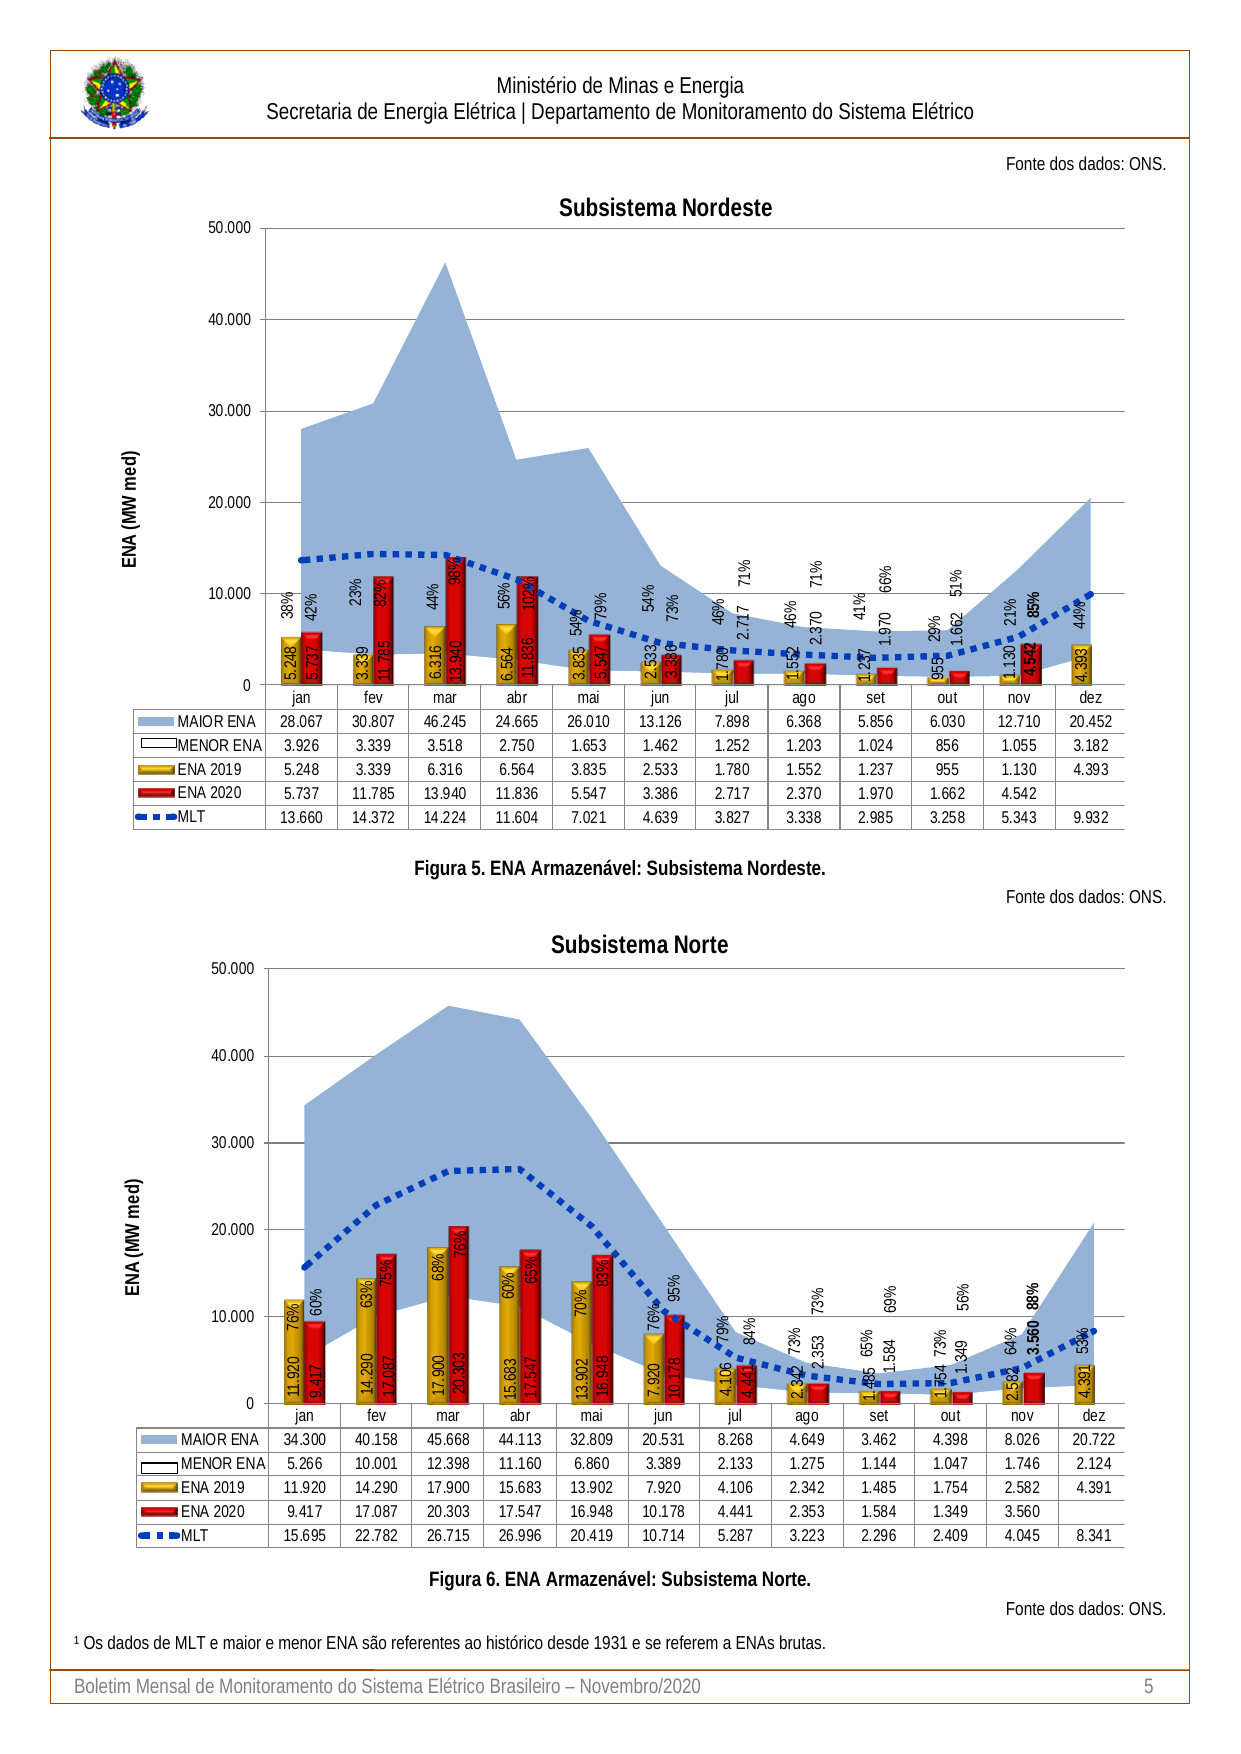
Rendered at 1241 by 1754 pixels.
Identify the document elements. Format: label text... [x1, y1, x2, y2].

text Figura 5. ENA Armazenável: Subsistema Nordeste. [74, 856, 1166, 879]
text Figura 6. ENA Armazenável: Subsistema Norte. [74, 1567, 1166, 1591]
picture [76, 53, 154, 134]
text Fonte dos dados: ONS. [74, 153, 1166, 175]
text Fonte dos dados: ONS. [74, 1597, 1166, 1619]
text ¹ Os dados de MLT e maior e menor ENA são referentes ao histórico desde 1931 e se referem a ENAs brutas. [74, 1632, 1166, 1653]
text Fonte dos dados: ONS. [74, 886, 1166, 907]
